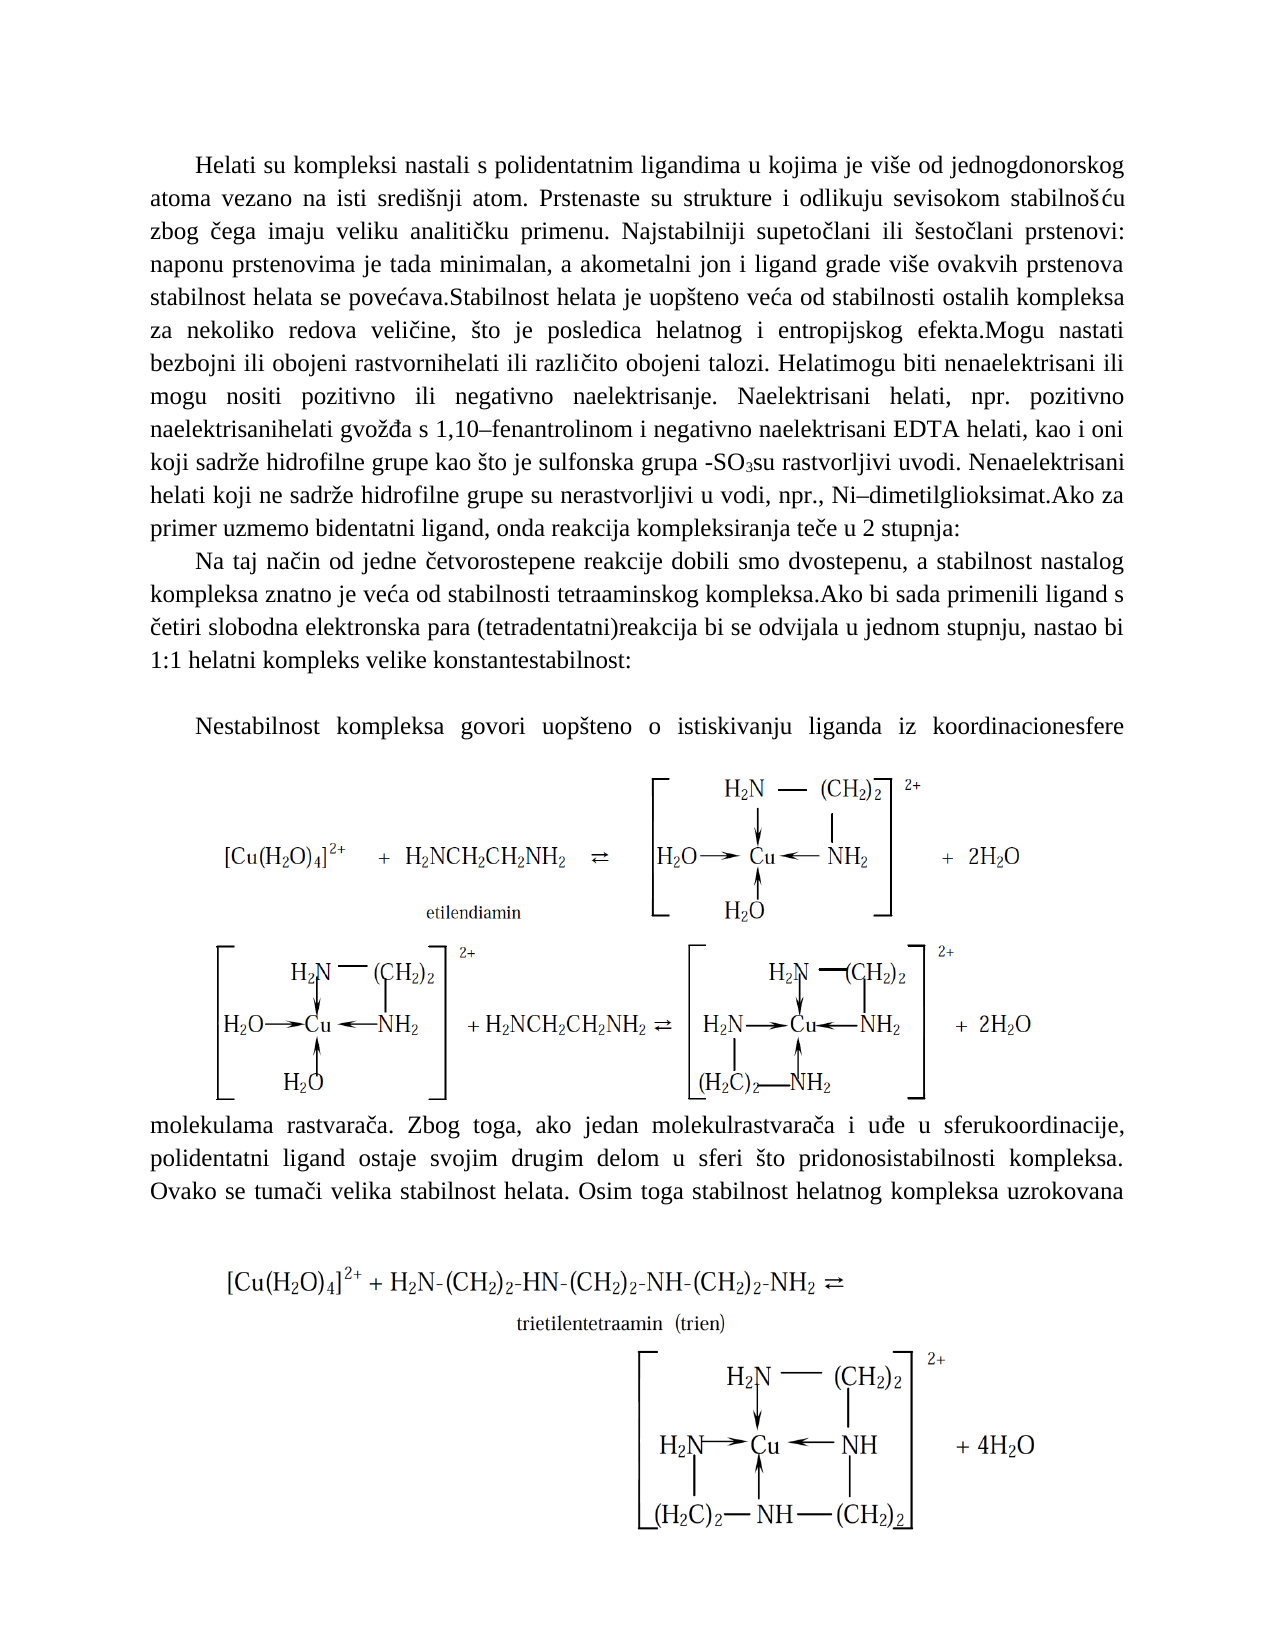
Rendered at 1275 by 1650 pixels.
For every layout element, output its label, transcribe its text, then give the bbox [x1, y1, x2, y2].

picture [209, 750, 1039, 1110]
picture [225, 1252, 1039, 1551]
text Na taj način od jedne četvorostepene reakcije dobili smo dvostepenu, a stabilnost nastalog kompleksa znatno je veća od stabilnosti tetraaminskog kompleksa.Ako bi sada primenili ligand s četiri slobodna elektronska para (tetradentatni)reakcija bi se odvijala u jednom stupnju, nastao bi 1:1 helatni kompleks velike konstantestabilnost: [150, 546, 1125, 674]
text Helati su kompleksi nastali s polidentatnim ligandima u kojima je više od jednogdonorskog atoma vezano na isti središnji atom. Prstenaste su strukture i odlikuju sevisokom stabilnošću zbog čega imaju veliku analitičku primenu. Najstabilniji supetočlani ili šestočlani prstenovi: naponu prstenovima je tada minimalan, a akometalni jon i ligand grade više ovakvih prstenova stabilnost helata se povećava.Stabilnost helata je uopšteno veća od stabilnosti ostalih kompleksa za nekoliko redova veličine, što je posledica helatnog i entropijskog efekta.Mogu nastati bezbojni ili obojeni rastvornihelati ili različito obojeni talozi. Helatimogu biti nenaelektrisani ili mogu nositi pozitivno ili negativno naelektrisanje. Naelektrisani helati, npr. pozitivno naelektrisanihelati gvožđa s 1,10–fenantrolinom i negativno naelektrisani EDTA helati, kao i oni koji sadrže hidrofilne grupe kao što je sulfonska grupa -SO3su rastvorljivi uvodi. Nenaelektrisani helati koji ne sadrže hidrofilne grupe su nerastvorljivi u vodi, npr., Ni–dimetilglioksimat.Ako za primer uzmemo bidentatni ligand, onda reakcija kompleksiranja teče u 2 stupnja: [150, 150, 1125, 542]
